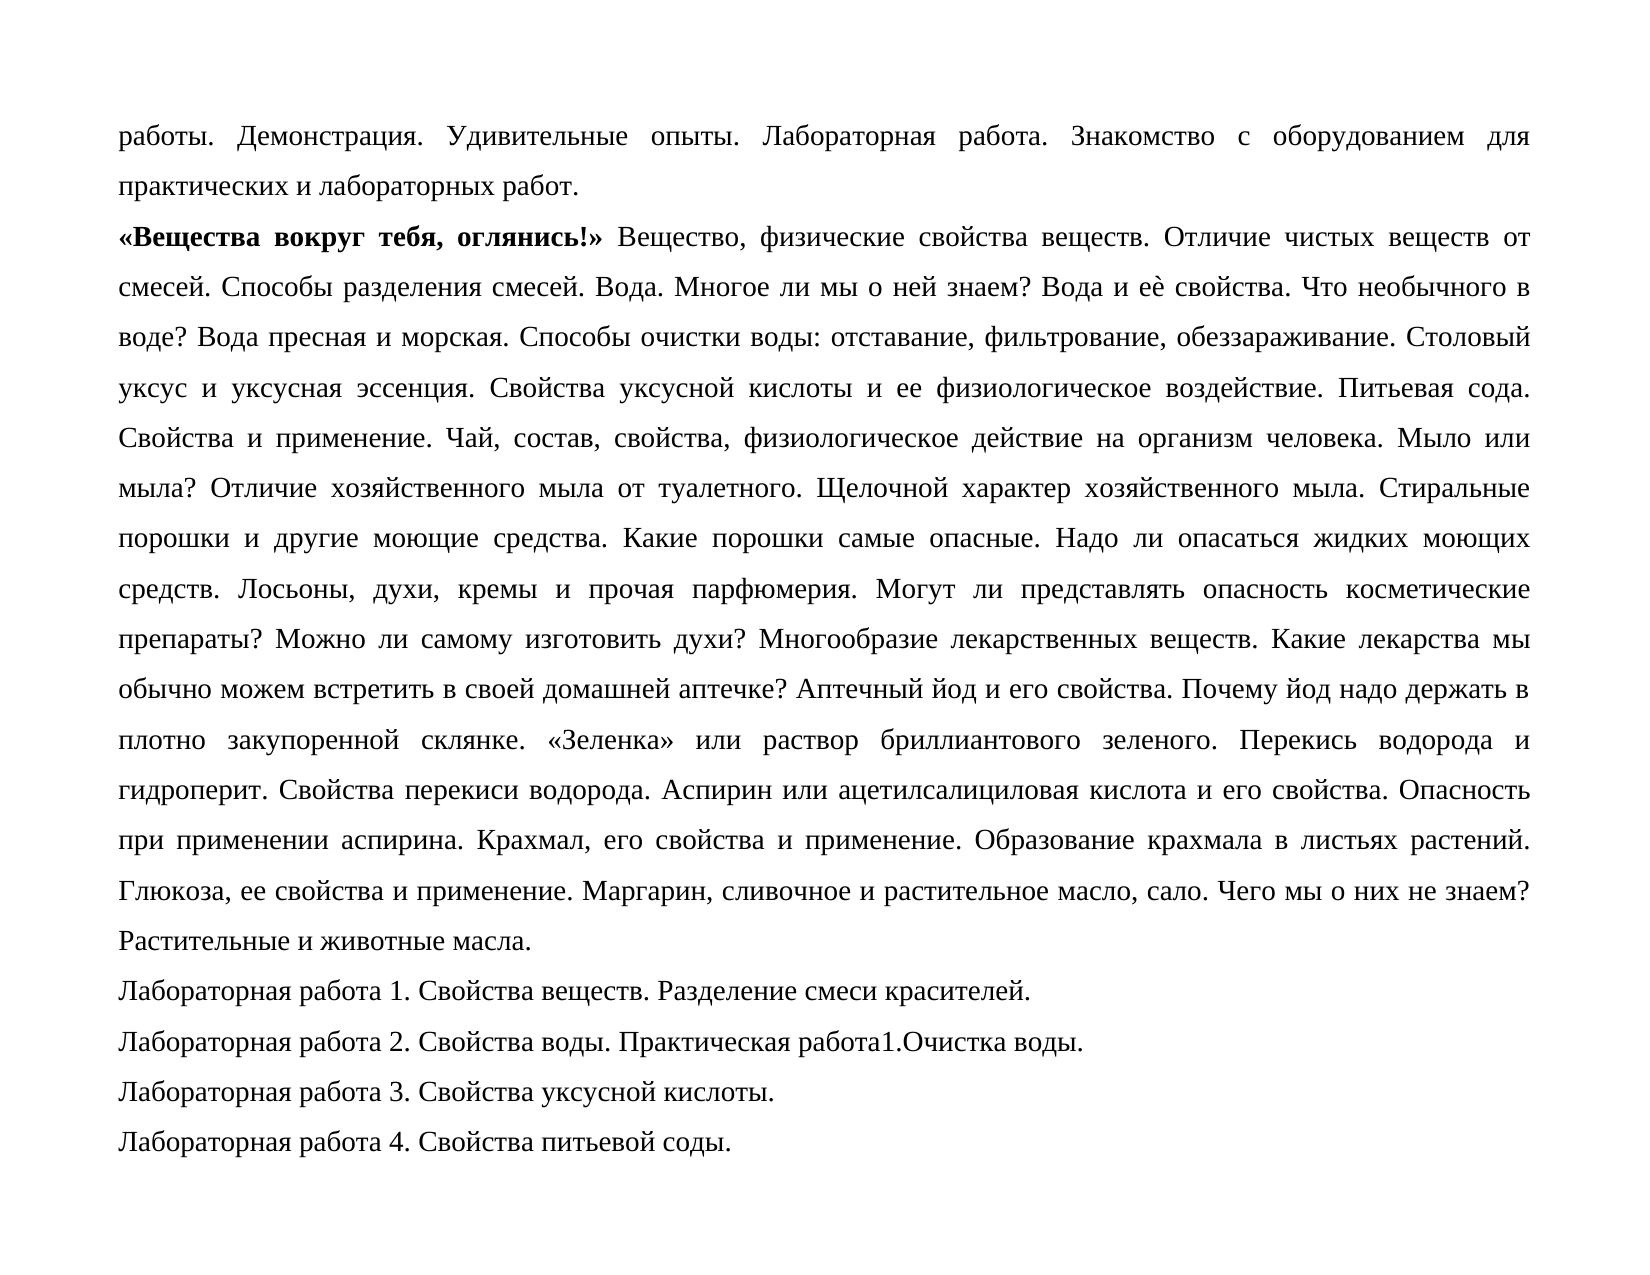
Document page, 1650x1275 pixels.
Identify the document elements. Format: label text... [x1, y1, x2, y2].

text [118, 118, 1532, 202]
text «Вещества вокруг тебя, оглянись!» Вещество, физические свойства веществ. Отличие чистых веществ от смесей. Способы разделения смесей. Вода. Многое ли мы о ней знаем? Вода и еѐ свойства. Что необычного в воде? Вода пресная и морская. Способы очистки воды: отставание, фильтрование, обеззараживание. Столовый уксус и уксусная эссенция. Свойства уксусной кислоты и ее физиологическое воздействие. Питьевая сода. Свойства и применение. Чай, состав, свойства, физиологическое действие на организм человека. Мыло или мыла? Отличие хозяйственного мыла от туалетного. Щелочной характер хозяйственного мыла. Стиральные порошки и другие моющие средства. Какие порошки самые опасные. Надо ли опасаться жидких моющих средств. Лосьоны, духи, кремы и прочая парфюмерия. Могут ли представлять опасность косметические препараты? Можно ли самому изготовить духи? Многообразие лекарственных веществ. Какие лекарства мы обычно можем встретить в своей домашней аптечке? Аптечный йод и его свойства. Почему йод надо держать в плотно закупоренной склянке. «Зеленка» или раствор бриллиантового зеленого. Перекись водорода и гидроперит. Свойства перекиси водорода. Аспирин или ацетилсалициловая кислота и его свойства. Опасность при применении аспирина. Крахмал, его свойства и применение. Образование крахмала в листьях растений. Глюкоза, ее свойства и применение. Маргарин, сливочное и растительное масло, сало. Чего мы о них не знаем? Растительные и животные масла. [118, 219, 1532, 957]
text Лабораторная работа 3. Свойства уксусной кислоты. [118, 1074, 1532, 1108]
text Лабораторная работа 2. Свойства воды. Практическая работа1.Очистка воды. [118, 1024, 1532, 1057]
text Лабораторная работа 1. Свойства веществ. Разделение смеси красителей. [118, 973, 1532, 1007]
text Лабораторная работа 4. Свойства питьевой соды. [118, 1124, 1532, 1158]
